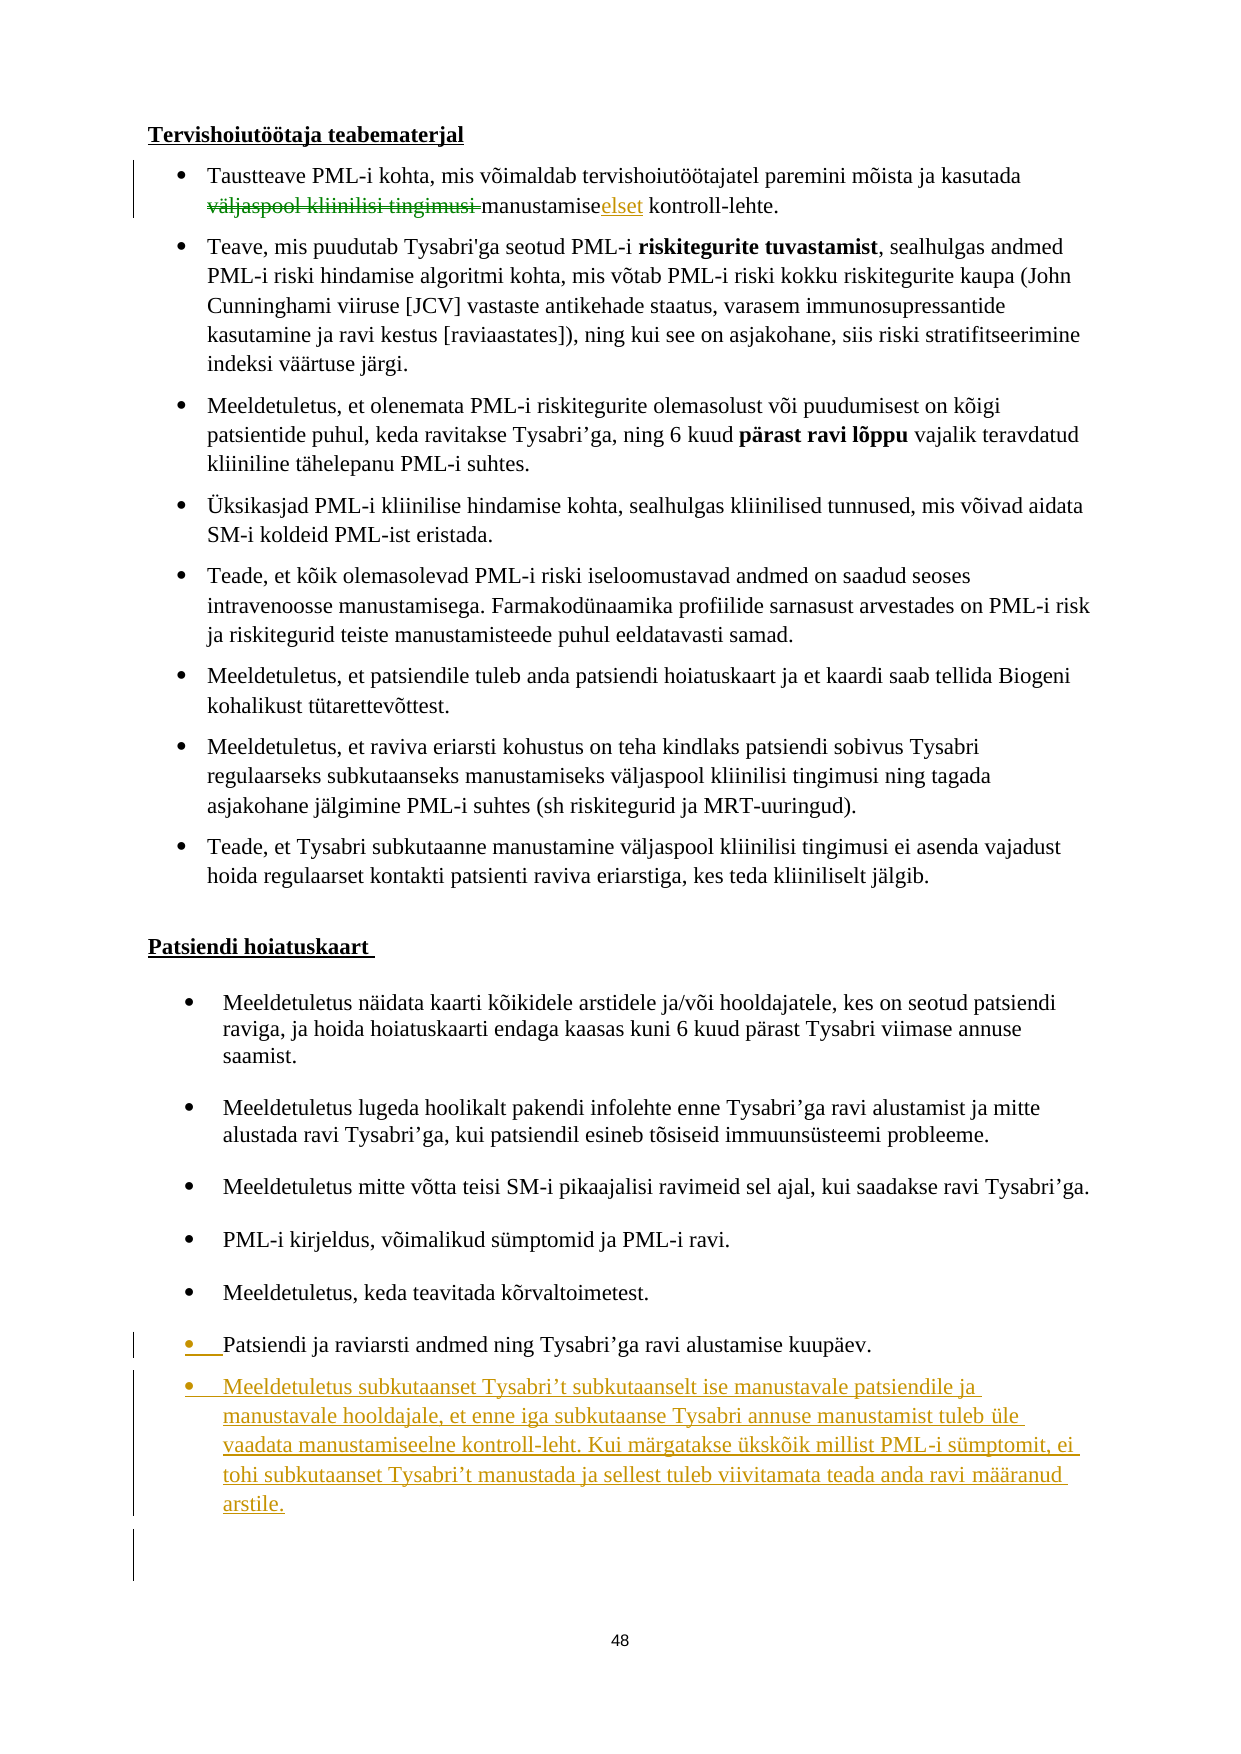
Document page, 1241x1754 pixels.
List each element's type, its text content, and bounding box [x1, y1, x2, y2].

text Tervishoiutöötaja teabematerjal [148, 118, 1092, 147]
list Meeldetuletus, et patsiendile tuleb anda patsiendi hoiatuskaart ja et kaardi saab tellida Biogeni kohalikust tütarettevõttest. [177, 660, 1092, 718]
list Patsiendi ja raviarsti andmed ning Tysabri’ga ravi alustamise kuupäev. [185, 1332, 1092, 1358]
list Meeldetuletus mitte võtta teisi SM-i pikaajalisi ravimeid sel ajal, kui saadakse ravi Tysabri’ga. [185, 1173, 1092, 1226]
text Patsiendi hoiatuskaart [148, 931, 1092, 960]
list Teade, et Tysabri subkutaanne manustamine väljaspool kliinilisi tingimusi ei asenda vajadust hoida regulaarset kontakti patsienti raviva eriarstiga, kes teda kliiniliselt jälgib. [177, 831, 1092, 918]
list Meeldetuletus, keda teavitada kõrvaltoimetest. [185, 1279, 1092, 1332]
list Meeldetuletus lugeda hoolikalt pakendi infolehte enne Tysabri’ga ravi alustamist ja mitte alustada ravi Tysabri’ga, kui patsiendil esineb tõsiseid immuunsüsteemi probleeme. [185, 1094, 1092, 1173]
list Taustteave PML-i kohta, mis võimaldab tervishoiutöötajatel paremini mõista ja kasutada manustamise kontroll-lehte. [177, 160, 1092, 218]
list PML-i kirjeldus, võimalikud sümptomid ja PML-i ravi. [185, 1226, 1092, 1279]
list Teade, et kõik olemasolevad PML-i riski iseloomustavad andmed on saadud seoses intravenoosse manustamisega. Farmakodünaamika profiilide sarnasust arvestades on PML-i risk ja riskitegurid teiste manustamisteede puhul eeldatavasti samad. [177, 560, 1092, 647]
list Meeldetuletus näidata kaarti kõikidele arstidele ja/või hooldajatele, kes on seotud patsiendi raviga, ja hoida hoiatuskaarti endaga kaasas kuni 6 kuud pärast Tysabri viimase annuse saamist. [185, 989, 1092, 1094]
list Teave, mis puudutab Tysabri'ga seotud PML-i riskitegurite tuvastamist, sealhulgas andmed PML-i riski hindamise algoritmi kohta, mis võtab PML-i riski kokku riskitegurite kaupa (John Cunninghami viiruse [JCV] vastaste antikehade staatus, varasem immunosupressantide kasutamine ja ravi kestus [raviaastates]), ning kui see on asjakohane, siis riski stratifitseerimine indeksi väärtuse järgi. [177, 231, 1092, 376]
list Meeldetuletus, et raviva eriarsti kohustus on teha kindlaks patsiendi sobivus Tysabri regulaarseks subkutaanseks manustamiseks väljaspool kliinilisi tingimusi ning tagada asjakohane jälgimine PML-i suhtes (sh riskitegurid ja MRT-uuringud). [177, 731, 1092, 818]
list Meeldetuletus, et olenemata PML-i riskitegurite olemasolust või puudumisest on kõigi patsientide puhul, keda ravitakse Tysabri’ga, ning 6 kuud pärast ravi lõppu vajalik teravdatud kliiniline tähelepanu PML-i suhtes. [177, 389, 1092, 476]
list Üksikasjad PML-i kliinilise hindamise kohta, sealhulgas kliinilised tunnused, mis võivad aidata SM-i koldeid PML-ist eristada. [177, 489, 1092, 547]
